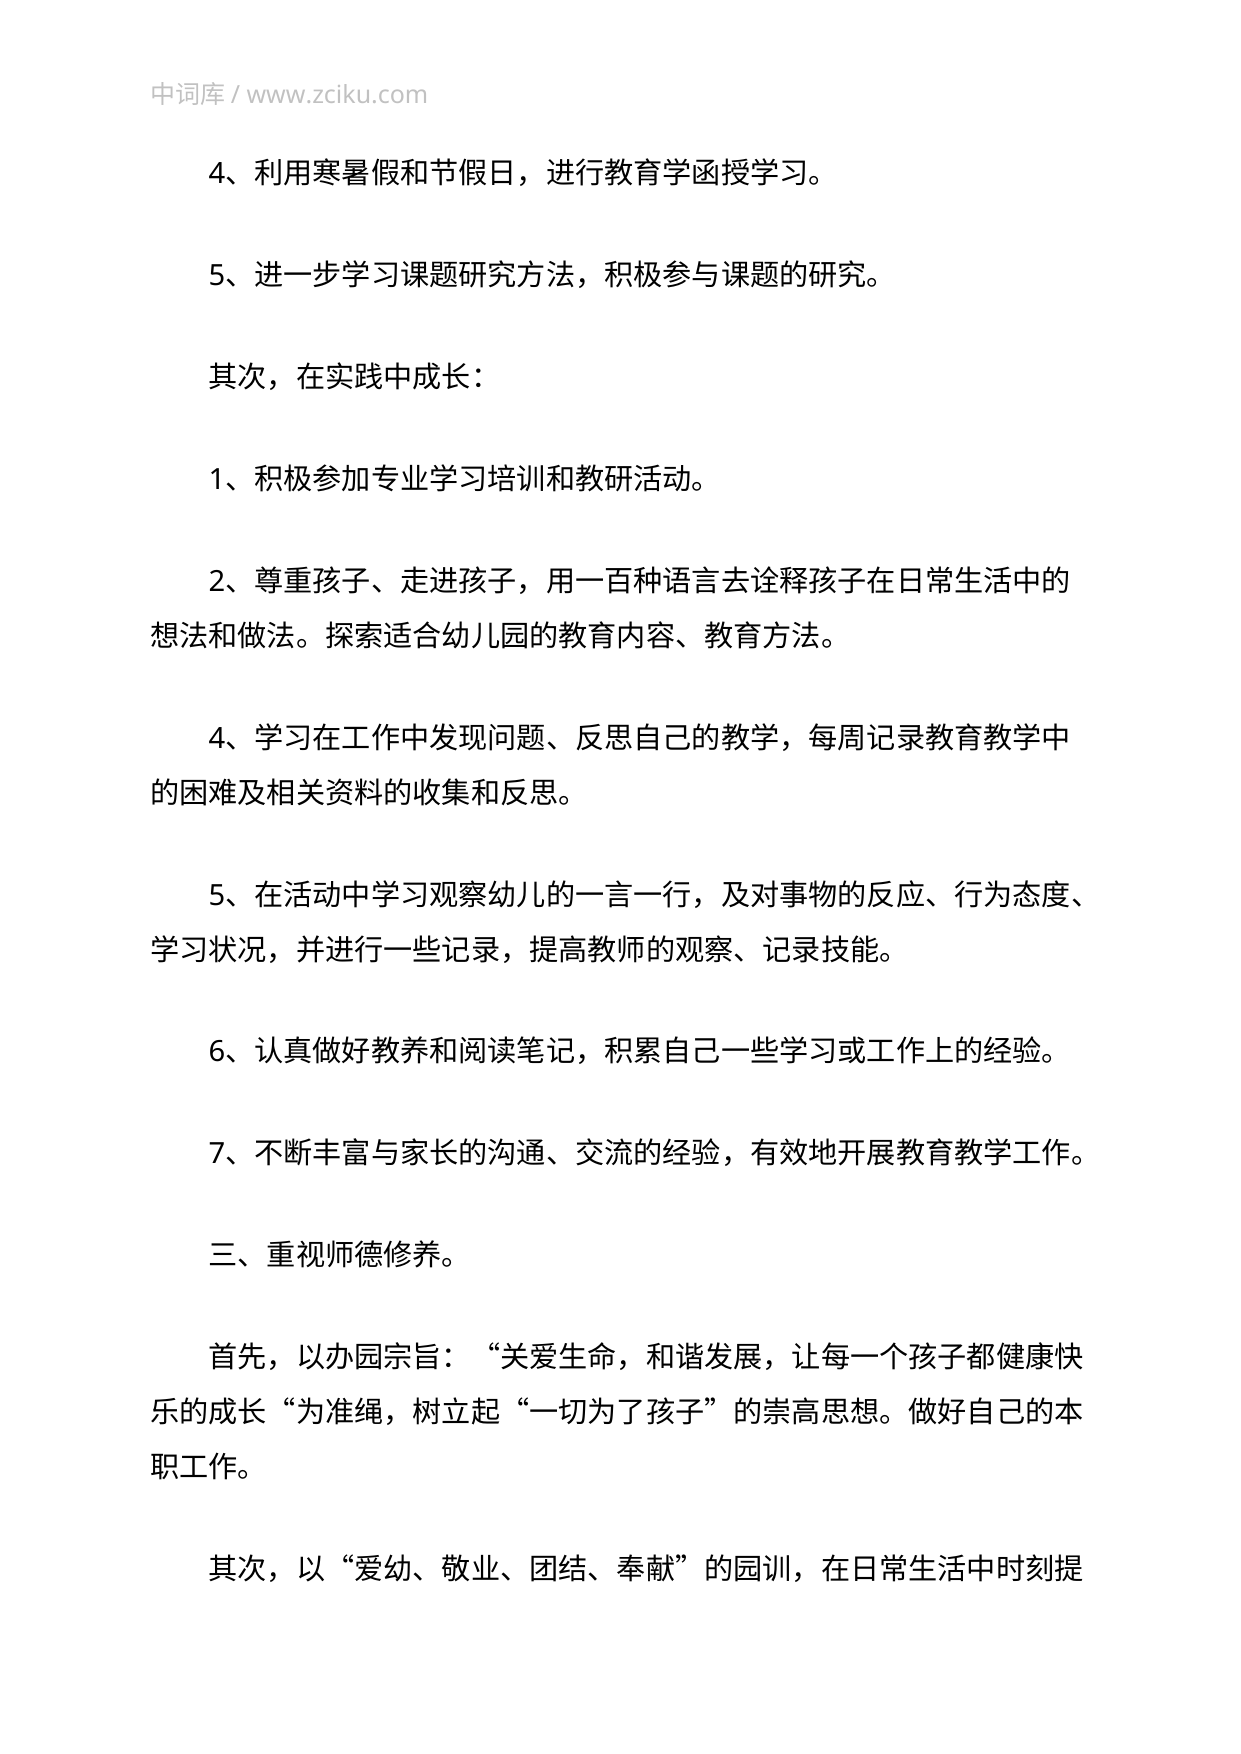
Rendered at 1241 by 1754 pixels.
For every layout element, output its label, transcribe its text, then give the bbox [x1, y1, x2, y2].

text 首先，以办园宗旨：“关爱生命，和谐发展，让每一个孩子都健康快乐的成长“为准绳，树立起“一切为了孩子”的崇高思想。做好自己的本职工作。 [150, 1334, 1090, 1486]
text 4、学习在工作中发现问题、反思自己的教学，每周记录教育教学中的困难及相关资料的收集和反思。 [150, 714, 1090, 812]
text 6、认真做好教养和阅读笔记，积累自己一些学习或工作上的经验。 [150, 1028, 1090, 1070]
text 7、不断丰富与家长的沟通、交流的经验，有效地开展教育教学工作。 [150, 1130, 1090, 1172]
text 其次，在实践中成长： [150, 354, 1090, 396]
text 5、在活动中学习观察幼儿的一言一行，及对事物的反应、行为态度、学习状况，并进行一些记录，提高教师的观察、记录技能。 [150, 871, 1090, 968]
text 1、积极参加专业学习培训和教研活动。 [150, 456, 1090, 498]
text 5、进一步学习课题研究方法，积极参与课题的研究。 [150, 252, 1090, 294]
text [150, 1545, 1090, 1588]
text 2、尊重孩子、走进孩子，用一百种语言去诠释孩子在日常生活中的想法和做法。探索适合幼儿园的教育内容、教育方法。 [150, 558, 1090, 655]
text 三、重视师德修养。 [150, 1232, 1090, 1274]
text 4、利用寒暑假和节假日，进行教育学函授学习。 [150, 150, 1090, 192]
